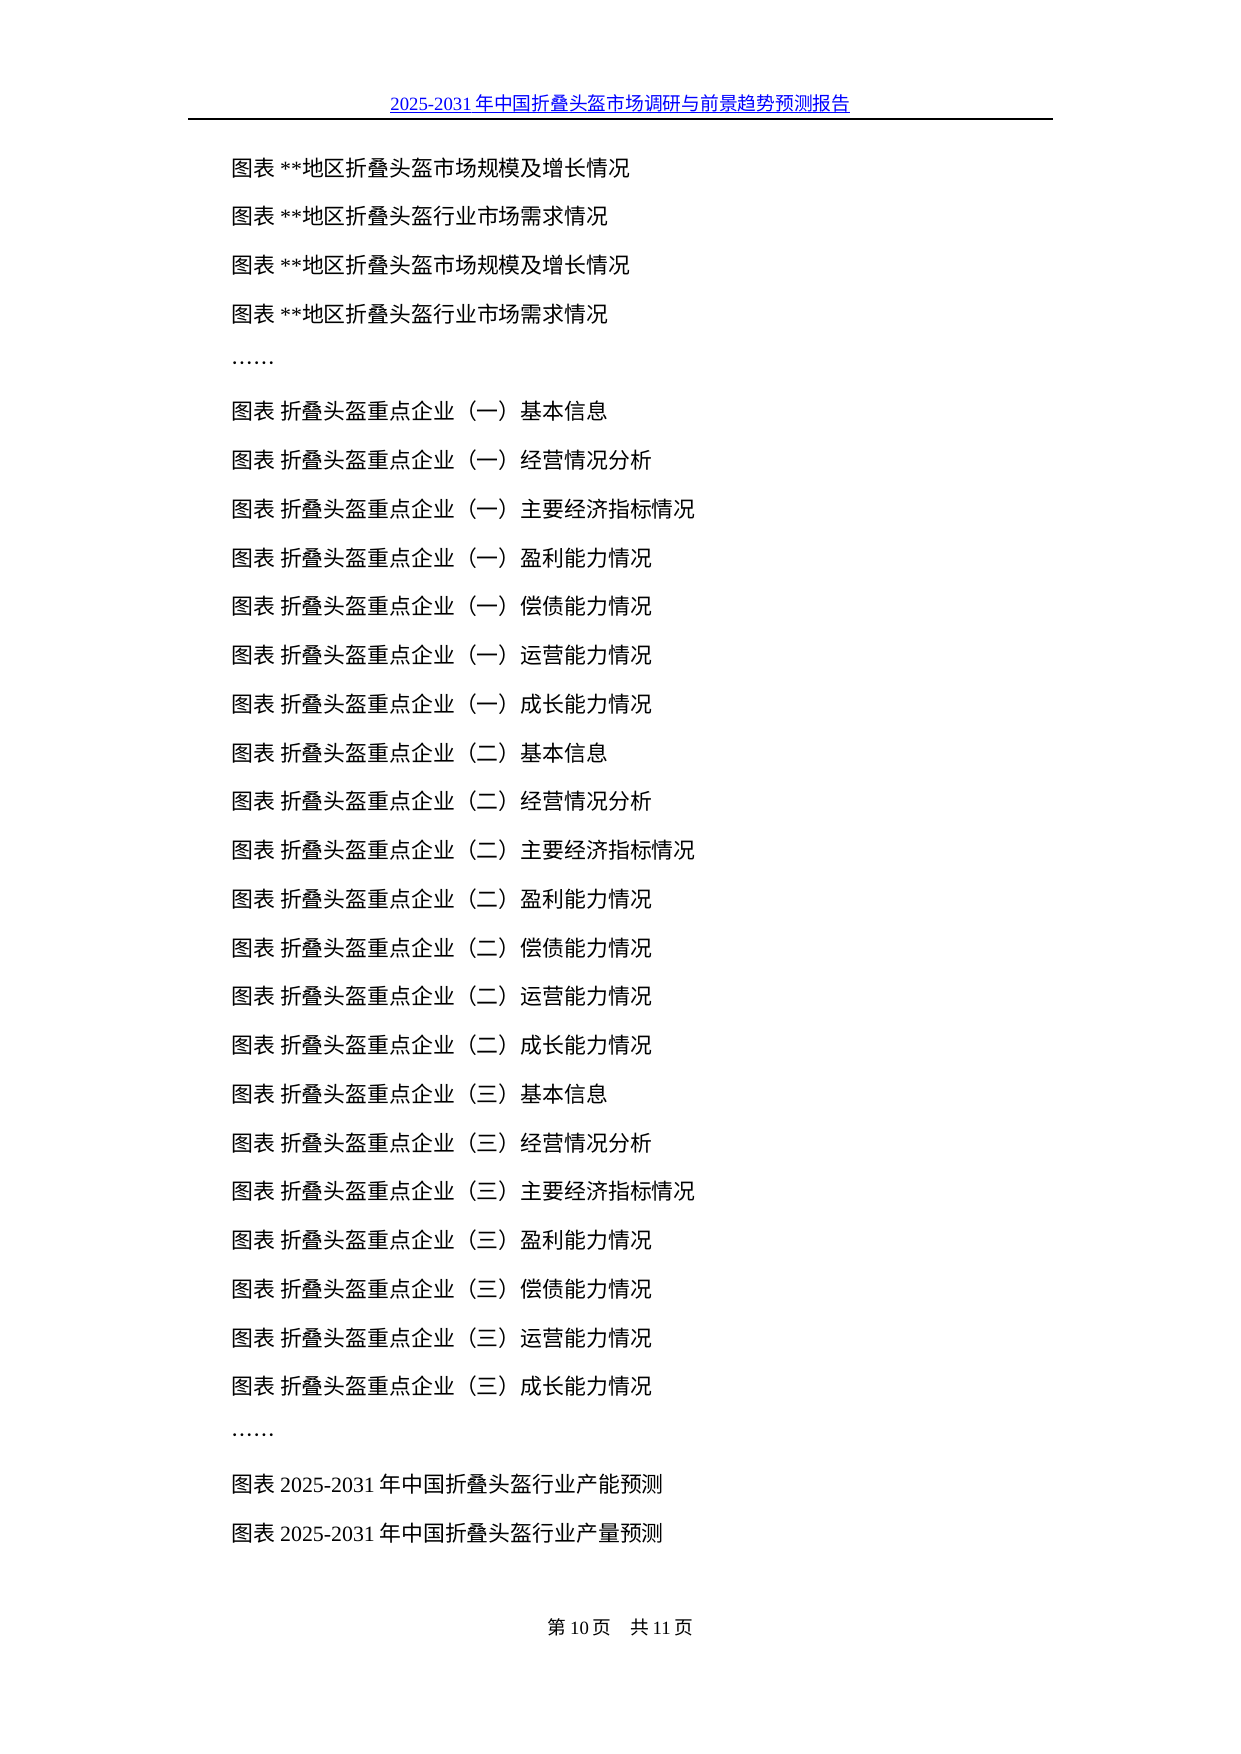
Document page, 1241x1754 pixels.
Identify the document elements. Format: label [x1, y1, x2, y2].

text [187, 150, 1053, 1548]
